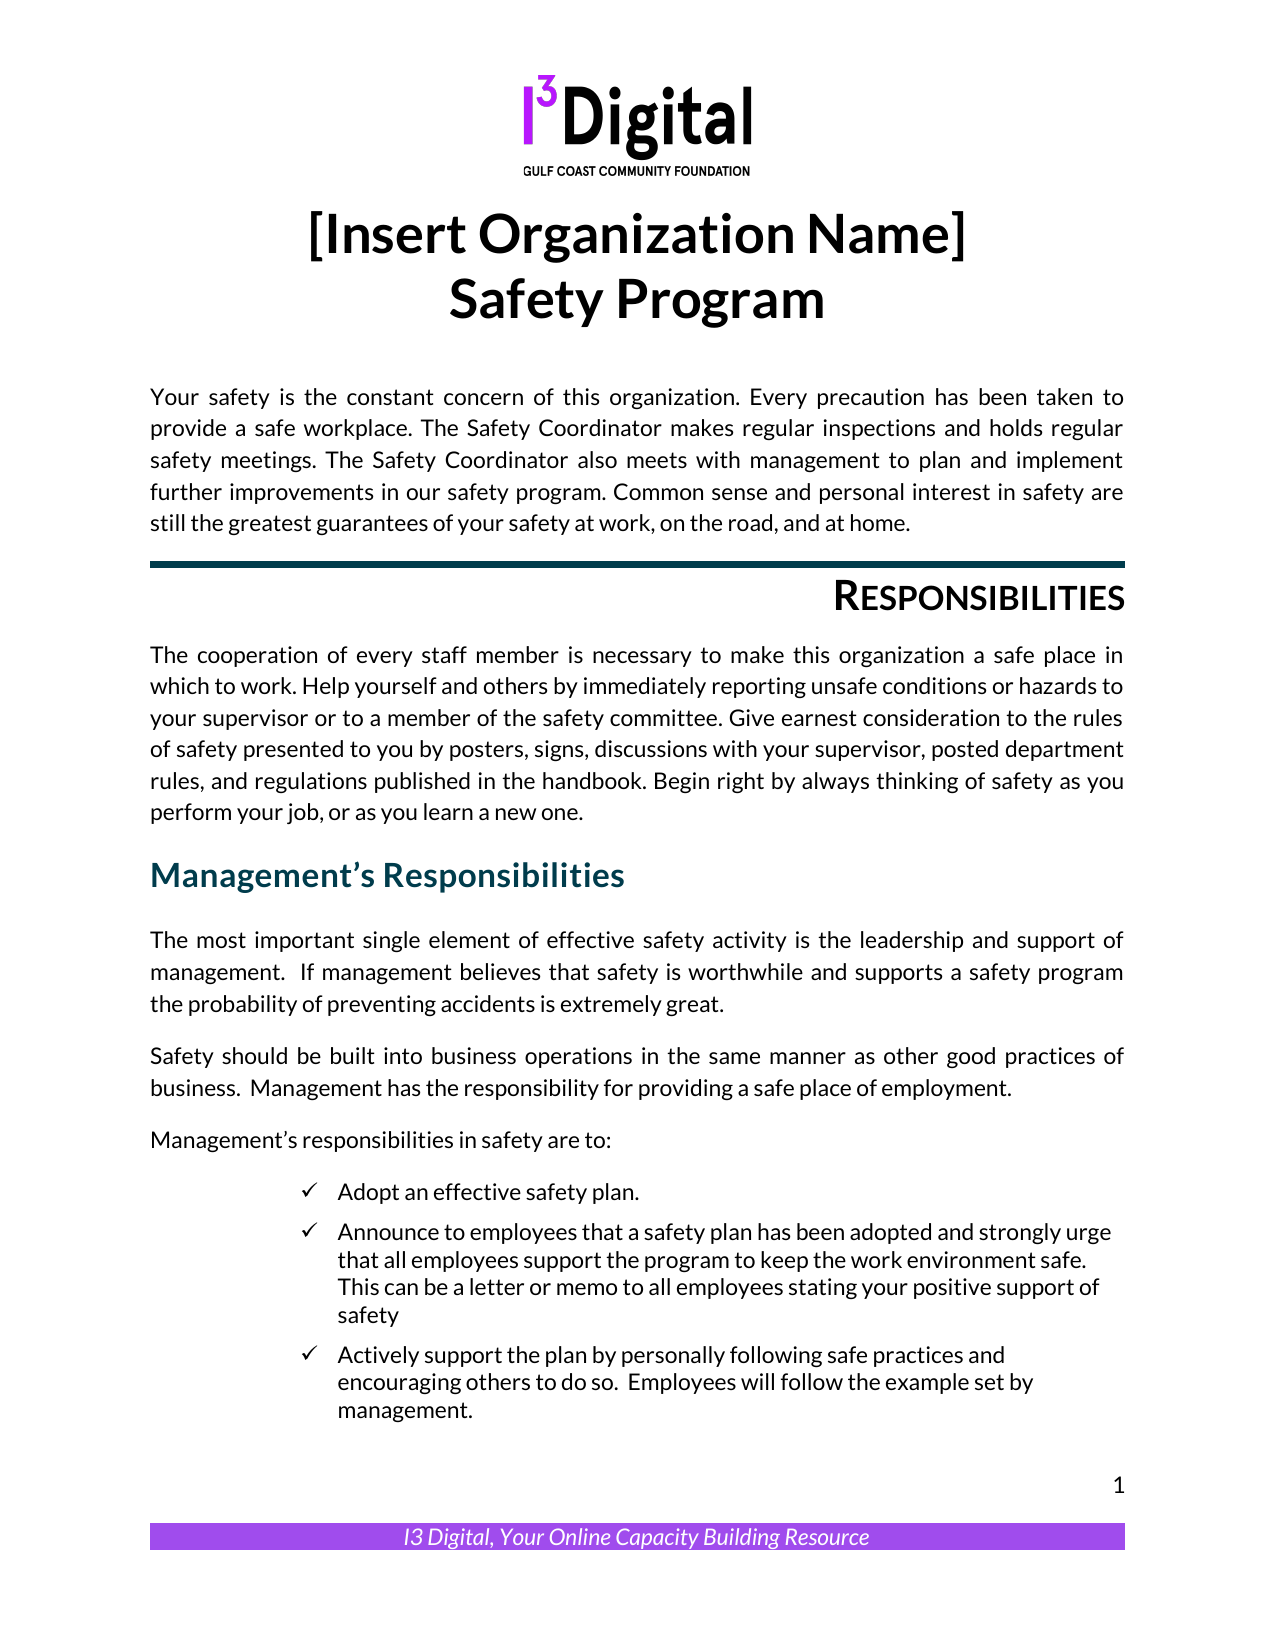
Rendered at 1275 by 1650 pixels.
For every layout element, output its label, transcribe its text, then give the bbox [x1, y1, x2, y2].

text Safety should be built into business operations in the same manner as other good practices of business. Management has the responsibility for providing a safe place of employment. [150, 1042, 1125, 1101]
text Safety Program [150, 200, 1125, 330]
picture [523, 75, 752, 176]
text Actively support the plan by personally following safe practices and encouraging others to do so. Employees will follow the example set by management. [300, 1341, 1125, 1423]
text Adopt an effective safety plan. [300, 1178, 1125, 1206]
text Your safety is the constant concern of this organization. Every precaution has been taken to provide a safe workplace. The Safety Coordinator makes regular inspections and holds regular safety meetings. The Safety Coordinator also meets with management to plan and implement further improvements in our safety program. Common sense and personal interest in safety are still the greatest guarantees of your safety at work, on the road, and at home. [150, 383, 1125, 536]
title Responsibilities [150, 568, 1125, 619]
subtitle Management’s Responsibilities [150, 855, 1125, 895]
text Management’s responsibilities in safety are to: [150, 1126, 1125, 1153]
text The cooperation of every staff member is necessary to make this organization a safe place in which to work. Help yourself and others by immediately reporting unsafe conditions or hazards to your supervisor or to a member of the safety committee. Give earnest consideration to the rules of safety presented to you by posters, signs, discussions with your supervisor, posted department rules, and regulations published in the handbook. Begin right by always thinking of safety as you perform your job, or as you learn a new one. [150, 640, 1125, 826]
text Announce to employees that a safety plan has been adopted and strongly urge that all employees support the program to keep the work environment safe. This can be a letter or memo to all employees stating your positive support of safety [300, 1218, 1125, 1328]
text The most important single element of effective safety activity is the leadership and support of management. If management believes that safety is worthwhile and supports a safety program the probability of preventing accidents is extremely great. [150, 895, 1125, 1017]
